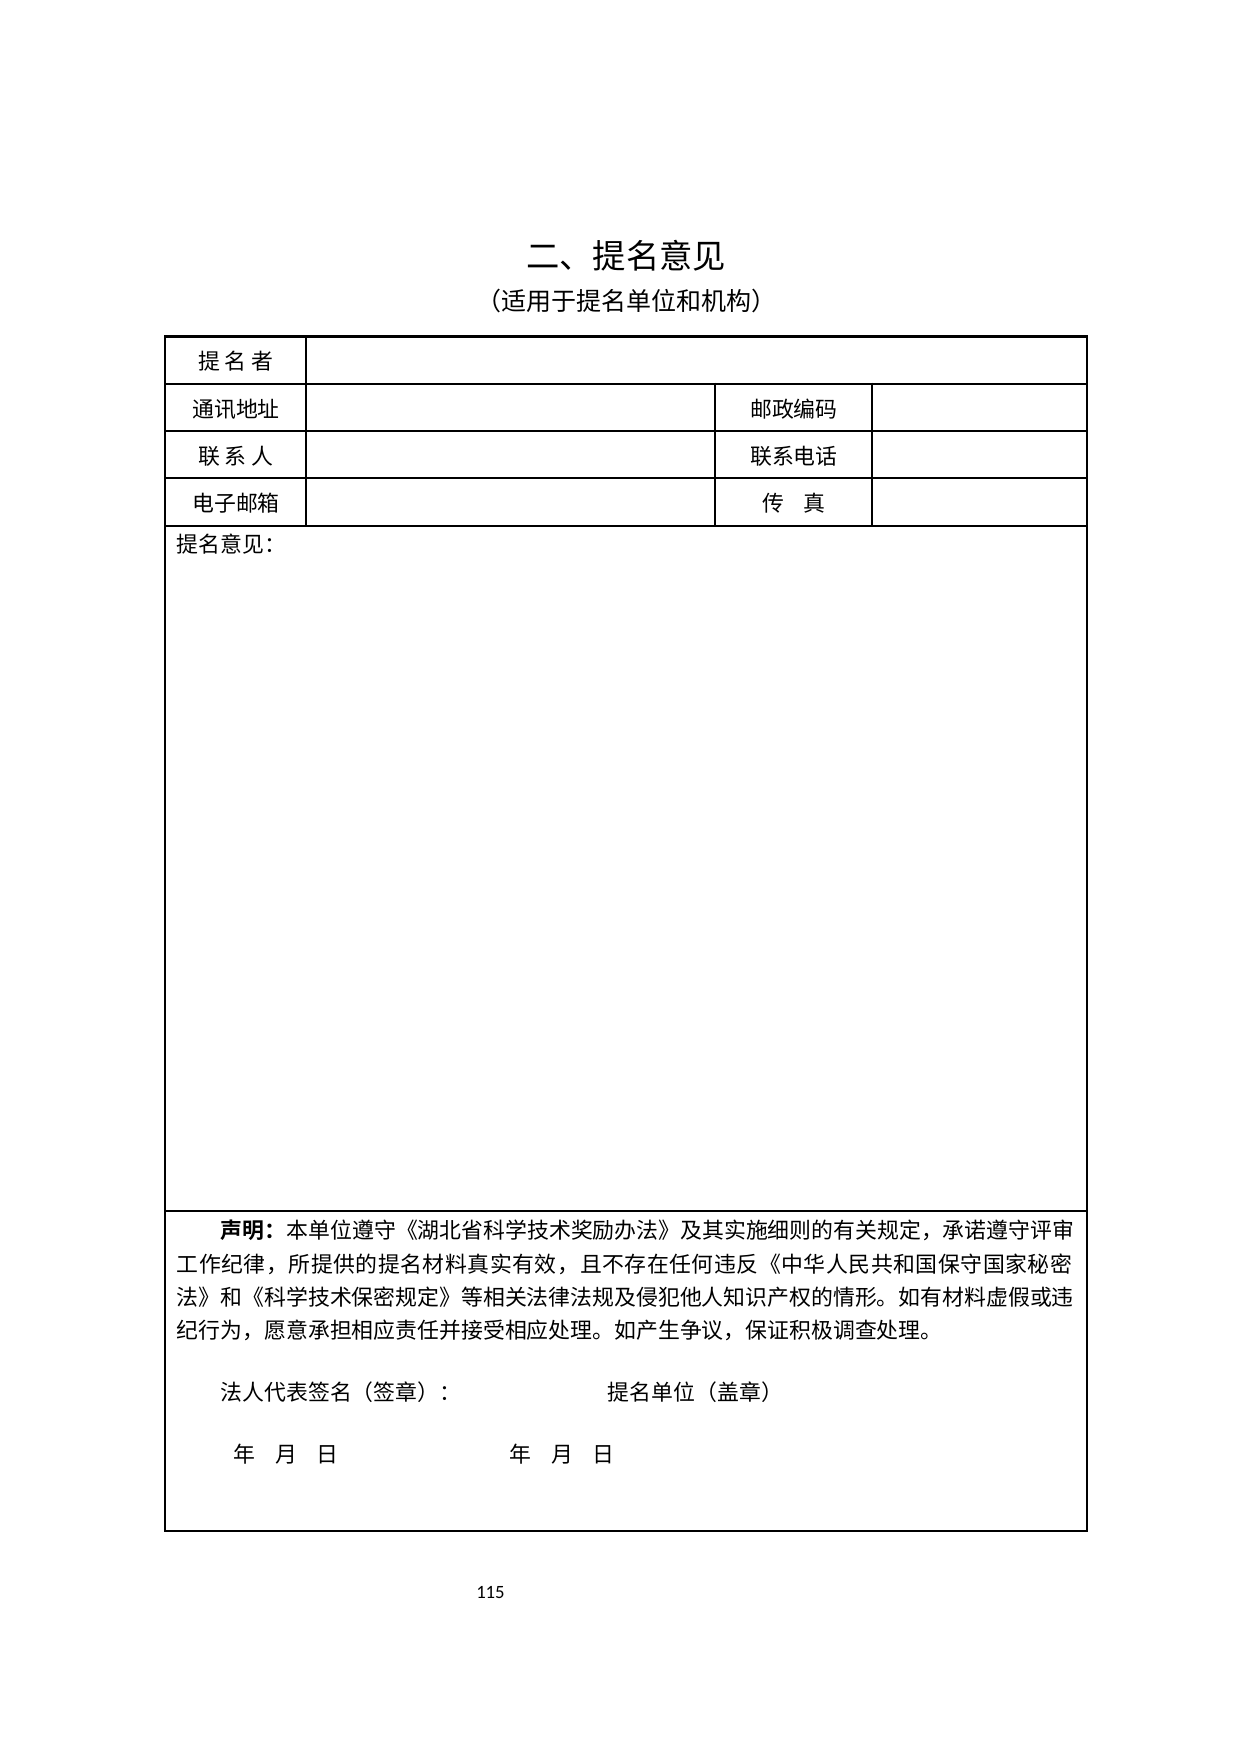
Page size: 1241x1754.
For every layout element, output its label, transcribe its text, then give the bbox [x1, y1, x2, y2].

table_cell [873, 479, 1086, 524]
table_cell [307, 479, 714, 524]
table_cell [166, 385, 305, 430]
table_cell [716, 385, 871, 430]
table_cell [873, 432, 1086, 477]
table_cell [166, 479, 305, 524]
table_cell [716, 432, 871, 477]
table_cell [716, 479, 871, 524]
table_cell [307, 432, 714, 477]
text 二、提名意见 [165, 218, 1087, 281]
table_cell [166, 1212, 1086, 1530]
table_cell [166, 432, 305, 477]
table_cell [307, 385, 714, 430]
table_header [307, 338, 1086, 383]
text （适用于提名单位和机构） [165, 281, 1087, 317]
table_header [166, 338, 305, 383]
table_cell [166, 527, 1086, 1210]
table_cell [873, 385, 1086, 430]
